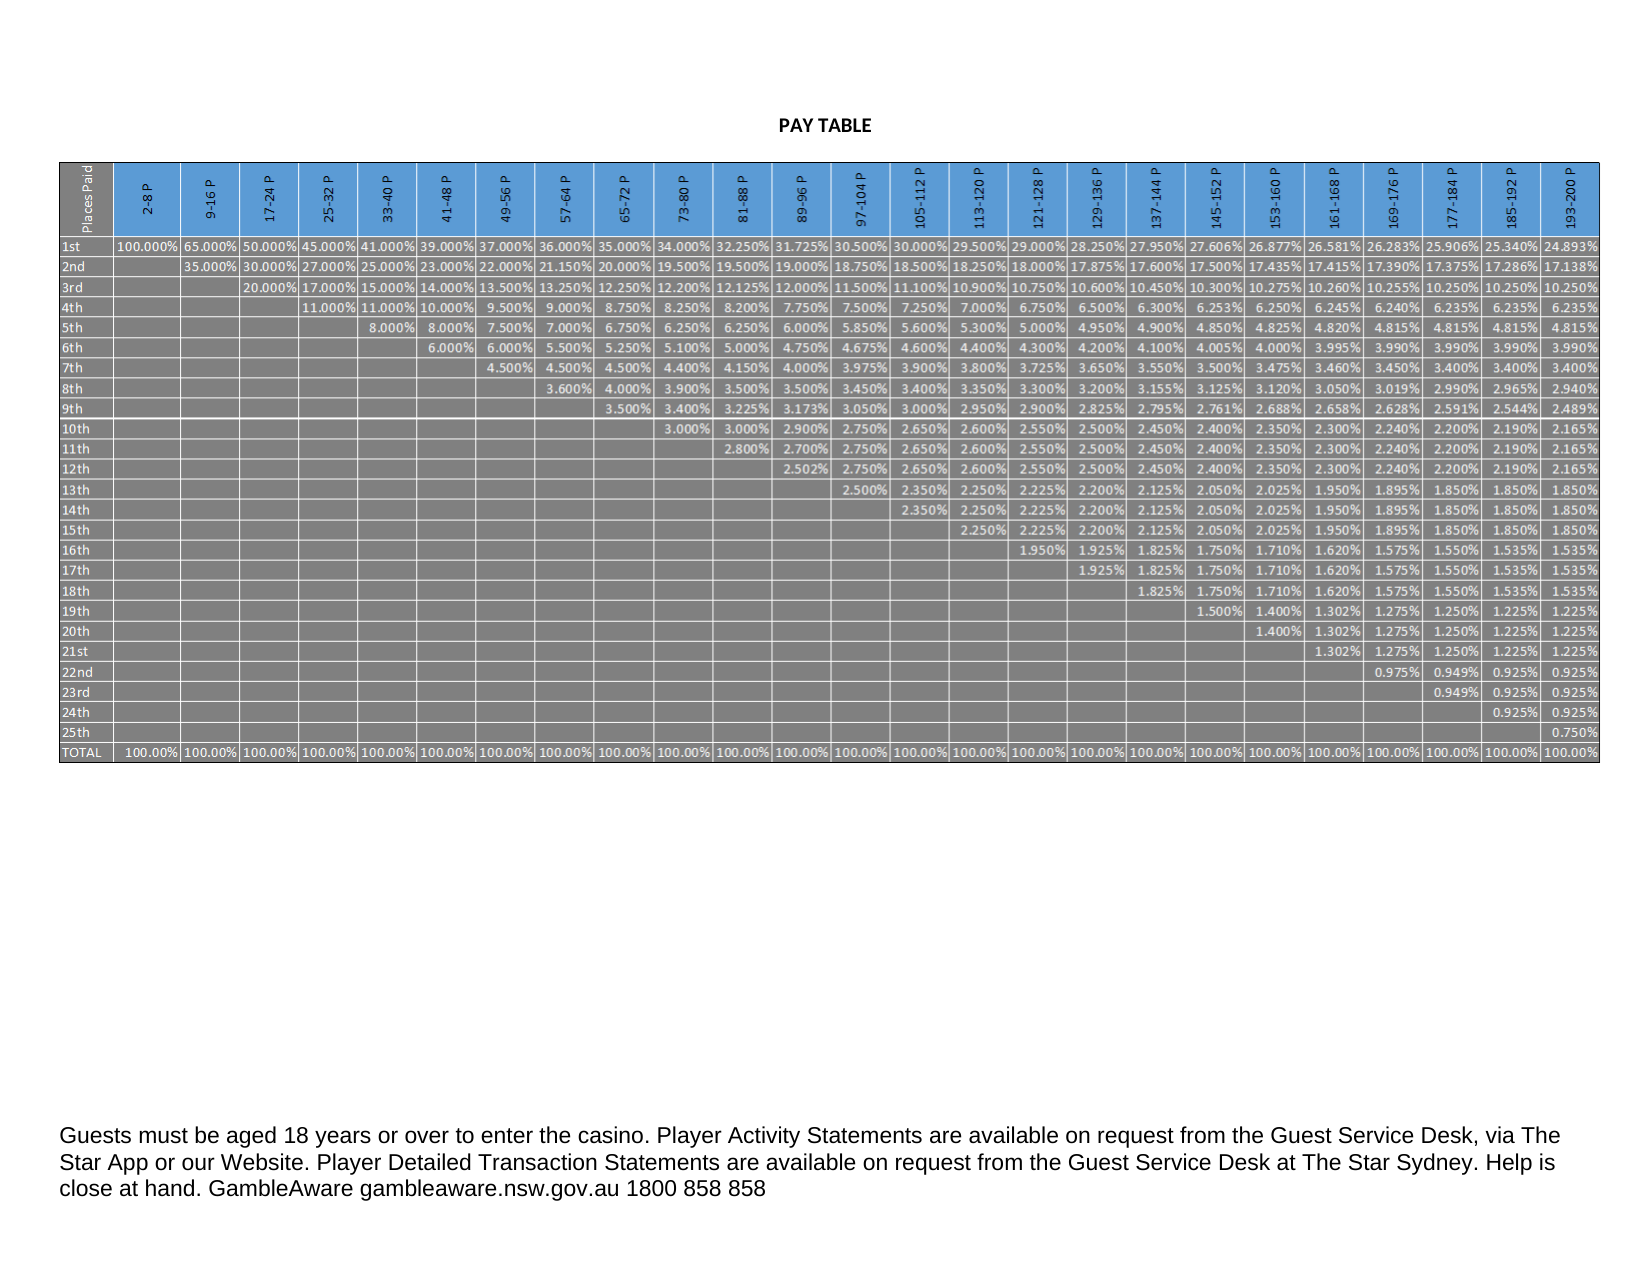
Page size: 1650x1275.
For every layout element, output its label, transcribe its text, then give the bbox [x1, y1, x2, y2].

text PAY TABLE [59, 112, 1591, 138]
picture [59, 162, 1601, 764]
